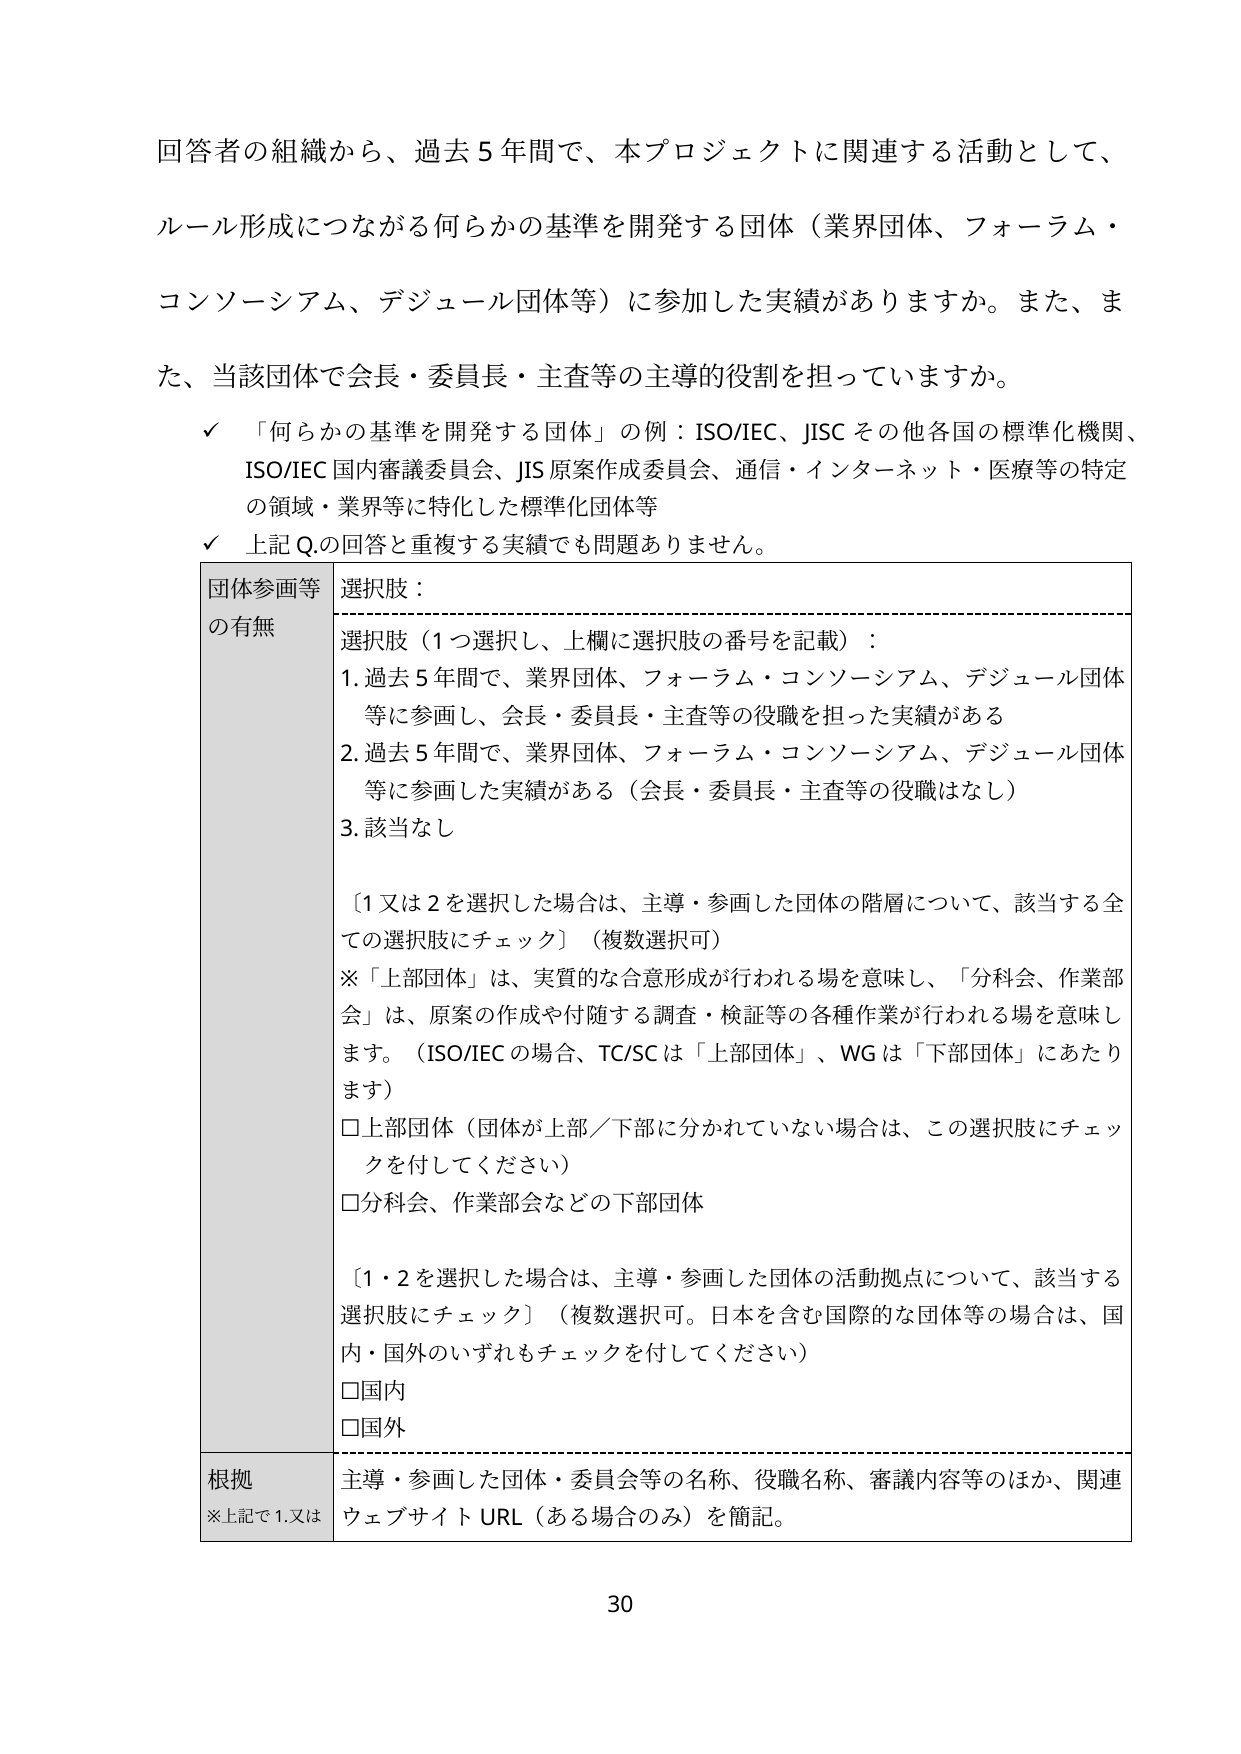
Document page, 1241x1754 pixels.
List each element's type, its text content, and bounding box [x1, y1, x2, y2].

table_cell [334, 1452, 1131, 1541]
list 「何らかの基準を開発する団体」の例：ISO/IEC、JISCその他各国の標準化機関、ISO/IEC国内審議委員会、JIS原案作成委員会、通信・インターネット・医療等の特定の領域・業界等に特化した標準化団体等 [201, 412, 1128, 525]
list 上記Q.の回答と重複する実績でも問題ありません。 [201, 525, 1128, 562]
table_header 選択肢： [334, 563, 1131, 613]
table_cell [201, 1453, 333, 1541]
table_cell 選択肢（1つ選択し、上欄に選択肢の番号を記載）： 過去5年間で、業界団体、フォーラム・コンソーシアム、デジュール団体等に参画し、会長・委員長・主査等の役職を担った実績がある 過去5年間で、業界団体、フォーラム・コンソーシアム、デジュール団体等に参画した実績がある（会長・委員長・主査等の役職はなし） 該当なし 〔1又は2を選択した場合は、主導・参画した団体の階層について、該当する全ての選択肢にチェック〕（複数選択可） ※「上部団体」は、実質的な合意形成が行われる場を意味し、「分科会、作業部会」は、原案の作成や付随する調査・検証等の各種作業が行われる場を意味します。（ISO/IECの場合、TC/SCは「上部団体」、WGは「下部団体」にあたります） 上部団体（団体が上部／下部に分かれていない場合は、この選択肢にチェックを付してください） 分科会、作業部会などの下部団体 〔1・2を選択した場合は、主導・参画した団体の活動拠点について、該当する選択肢にチェック〕（複数選択可。日本を含む国際的な団体等の場合は、国内・国外のいずれもチェックを付してください） 国内 国外 [334, 613, 1131, 1452]
table_header 団体参画等の有無 [201, 563, 333, 1452]
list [113, 112, 1128, 412]
